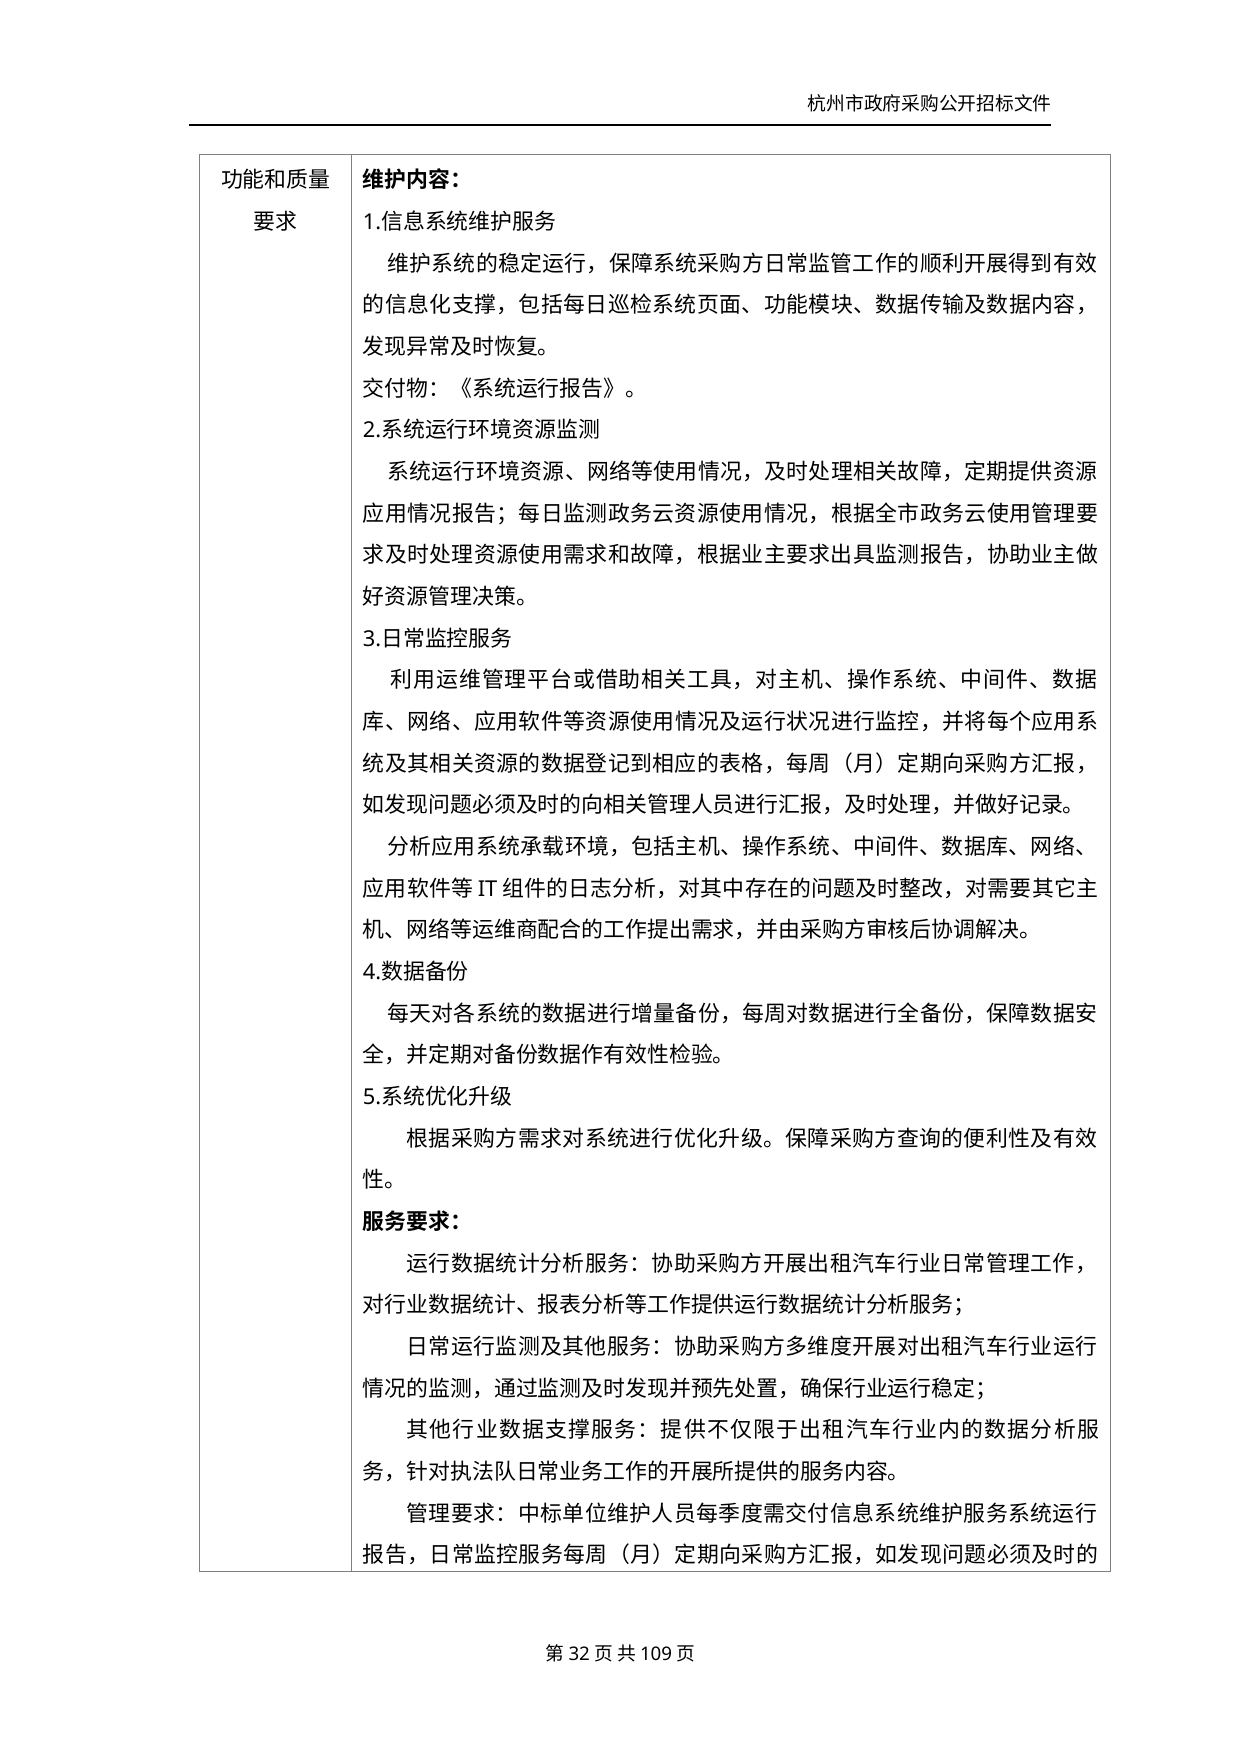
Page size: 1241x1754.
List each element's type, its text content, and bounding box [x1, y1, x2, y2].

table_header 功能和质量 要求 [200, 155, 351, 1571]
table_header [352, 155, 1110, 1571]
